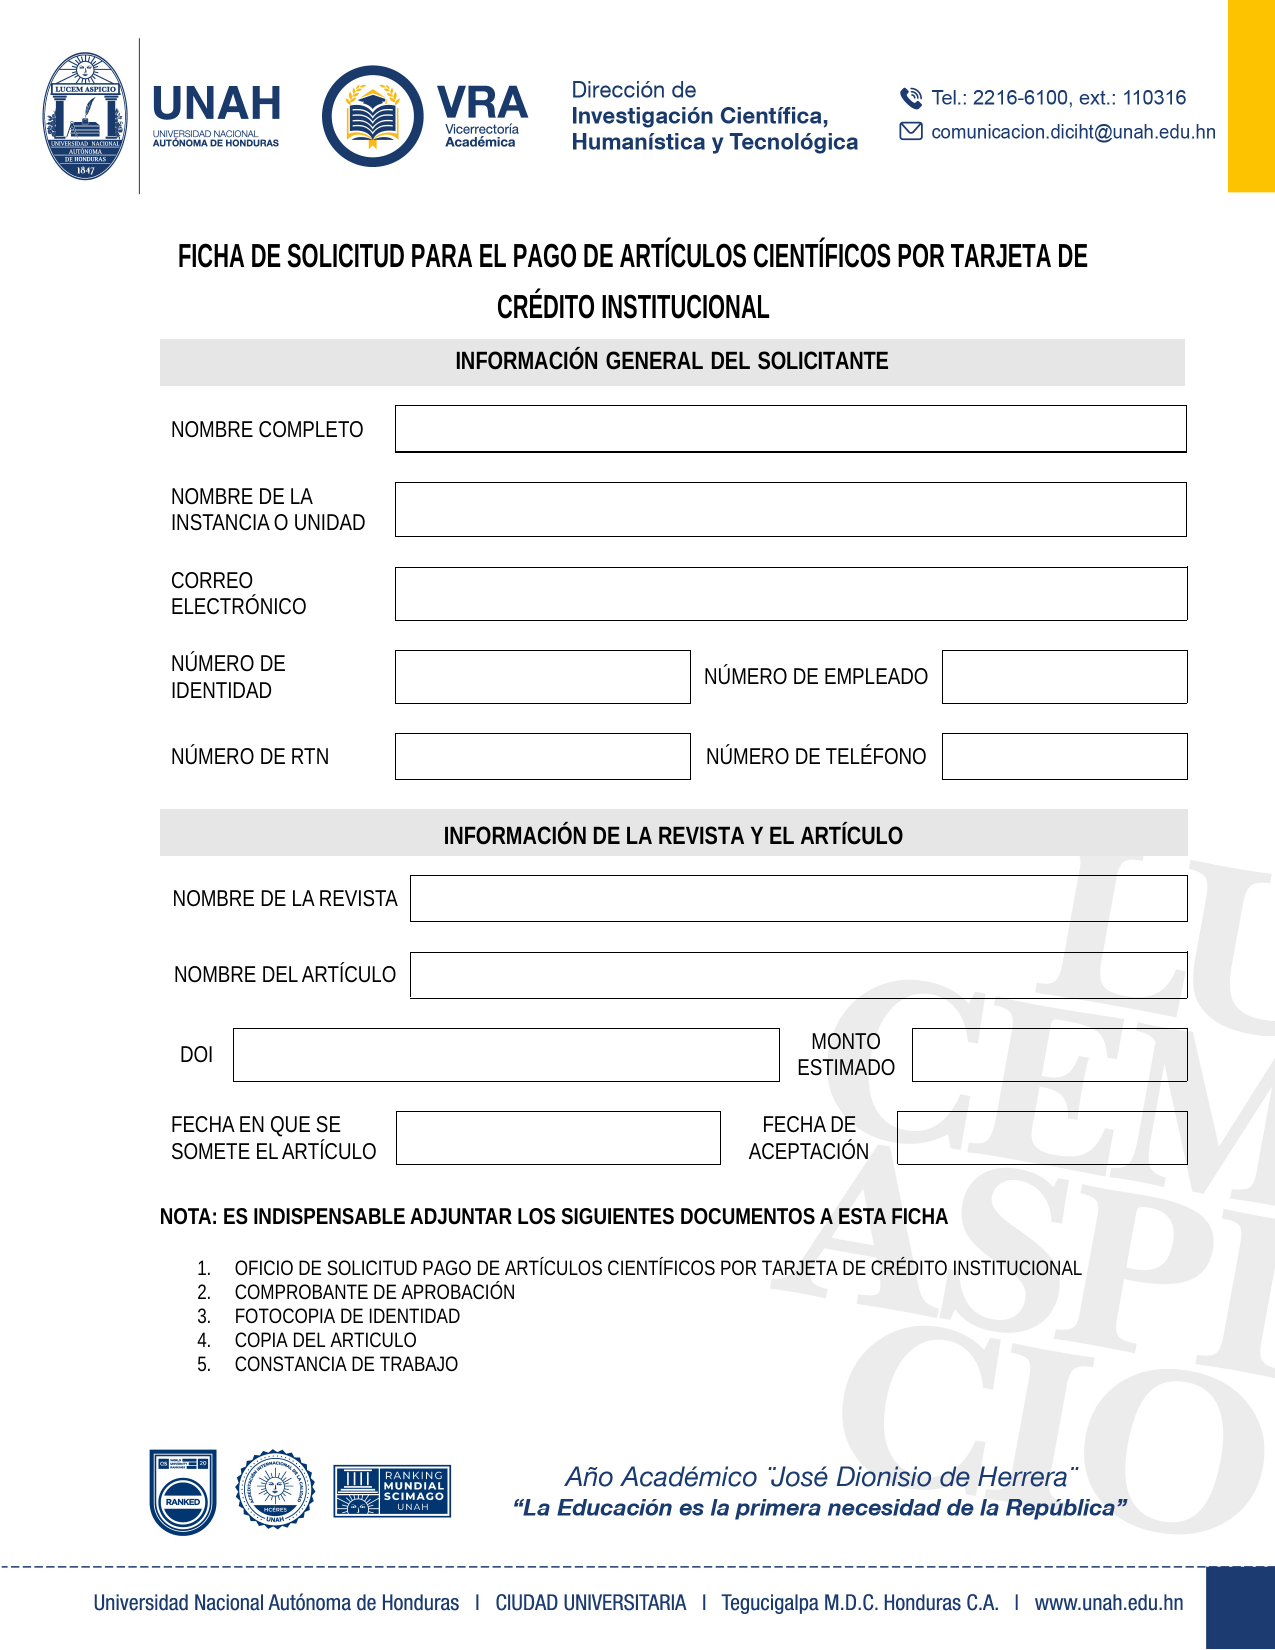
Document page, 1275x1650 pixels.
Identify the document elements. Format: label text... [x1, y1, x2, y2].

table_header [396, 483, 1186, 536]
table_header NOMBRE DE LA INSTANCIA O UNIDAD [160, 482, 395, 536]
table_header NÚMERO DE RTN [160, 733, 395, 779]
table_header [396, 406, 1186, 451]
table_header FECHA EN QUE SE SOMETE EL ARTÍCULO [160, 1111, 396, 1164]
picture [1, 0, 1275, 1649]
table_header NÚMERO DE TELÉFONO [691, 733, 942, 779]
table_header [943, 734, 1187, 779]
table_header NOMBRE DEL ARTÍCULO [160, 951, 410, 997]
table_header [396, 734, 690, 779]
table_header NÚMERO DE IDENTIDAD [160, 650, 395, 703]
table_header NÚMERO DE EMPLEADO [691, 650, 942, 703]
table_header [943, 651, 1187, 703]
table_header [396, 651, 690, 703]
list FOTOCOPIA DE IDENTIDAD [197, 1303, 1116, 1327]
table_header [913, 1029, 1187, 1081]
list COPIA DEL ARTICULO [197, 1327, 1116, 1351]
title FICHA DE SOLICITUD PARA EL PAGO DE ARTÍCULOS CIENTÍFICOS POR TARJETA DE CRÉDITO INSTITUCIONAL [159, 236, 1107, 326]
table_header INFORMACIÓN DE LA REVISTA Y EL ARTÍCULO [160, 809, 1188, 856]
list OFICIO DE SOLICITUD PAGO DE ARTÍCULOS CIENTÍFICOS POR TARJETA DE CRÉDITO INSTITUCIONAL [197, 1256, 1116, 1279]
table_header NOMBRE DE LA REVISTA [160, 875, 410, 921]
table_header DOI [160, 1028, 233, 1081]
table_header [411, 876, 1187, 921]
table_header [898, 1112, 1187, 1164]
table_header [397, 1112, 720, 1164]
table_header CORREO ELECTRÓNICO [160, 566, 395, 619]
table_header [234, 1029, 779, 1081]
table_header [411, 953, 1187, 997]
table_header FECHA DE ACEPTACIÓN [721, 1111, 897, 1164]
table_header MONTO ESTIMADO [780, 1028, 912, 1081]
list COMPROBANTE DE APROBACIÓN [197, 1279, 1116, 1303]
table_header NOMBRE COMPLETO [160, 405, 395, 451]
table_header INFORMACIÓN GENERAL DEL SOLICITANTE [160, 339, 1185, 386]
table_header [396, 568, 1187, 619]
text NOTA: ES INDISPENSABLE ADJUNTAR LOS SIGUIENTES DOCUMENTOS A ESTA FICHA [159, 1203, 1116, 1229]
list CONSTANCIA DE TRABAJO [197, 1351, 1116, 1375]
